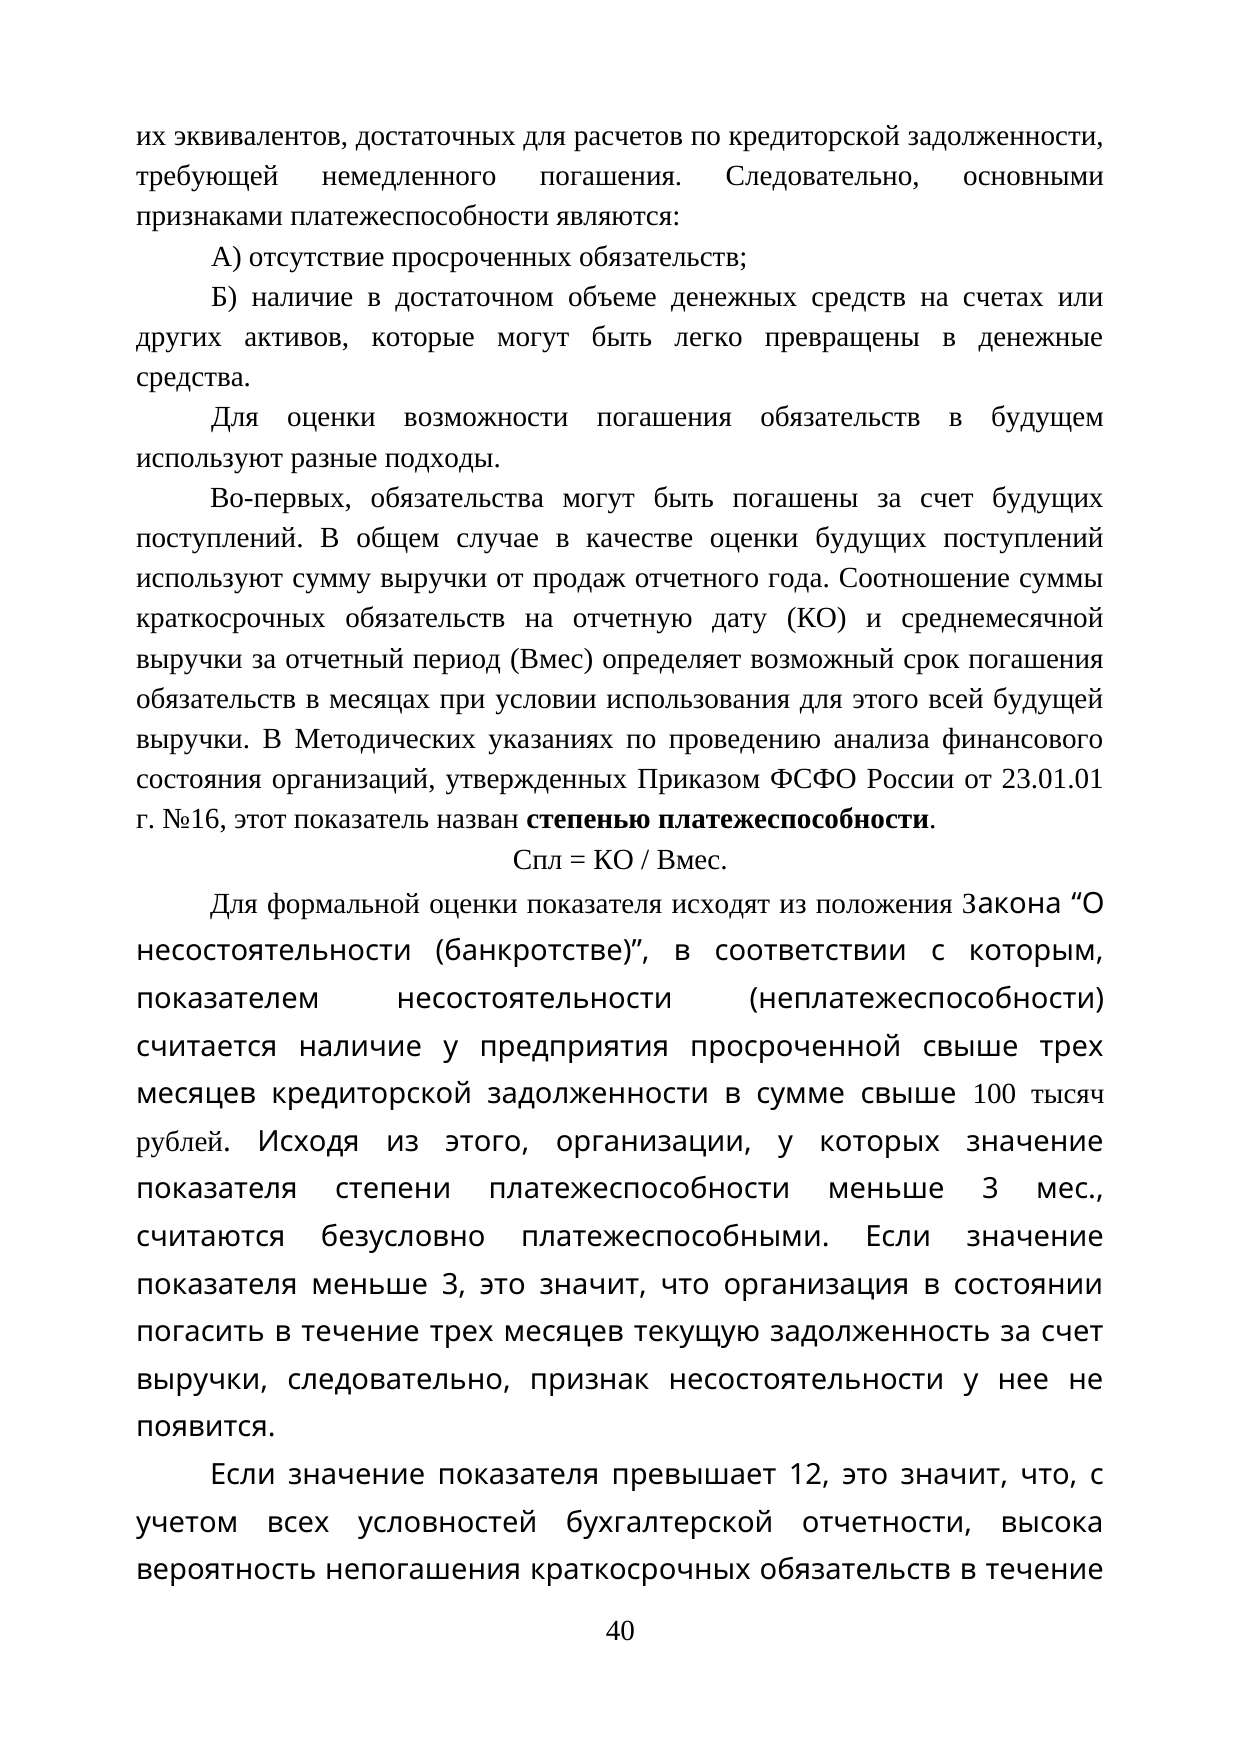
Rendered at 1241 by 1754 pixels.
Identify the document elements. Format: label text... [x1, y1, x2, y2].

text Для оценки возможности погашения обязательств в будущем используют разные подходы. [136, 399, 1104, 473]
text Спл = КО / Вмес. [136, 842, 1104, 875]
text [136, 1453, 1104, 1588]
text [136, 118, 1104, 232]
text А) отсутствие просроченных обязательств; [136, 239, 1104, 272]
text Б) наличие в достаточном объеме денежных средств на счетах или других активов, которые могут быть легко превращены в денежные средства. [136, 279, 1104, 393]
text Во-первых, обязательства могут быть погашены за счет будущих поступлений. В общем случае в качестве оценки будущих поступлений используют сумму выручки от продаж отчетного года. Соотношение суммы краткосрочных обязательств на отчетную дату (КО) и среднемесячной выручки за отчетный период (Вмес) определяет возможный срок погашения обязательств в месяцах при условии использования для этого всей будущей выручки. В Методических указаниях по проведению анализа финансового состояния организаций, утвержденных Приказом ФСФО России от 23.01.01 г. №16, этот показатель назван степенью платежеспособности. [136, 480, 1104, 835]
text Для формальной оценки показателя исходят из положения Закона “О несостоятельности (банкротстве)”, в соответствии с которым, показателем несостоятельности (неплатежеспособности) считается наличие у предприятия просроченной свыше трех месяцев кредиторской задолженности в сумме свыше 100 тысяч рублей. Исходя из этого, организации, у которых значение показателя степени платежеспособности меньше 3 мес., считаются безусловно платежеспособными. Если значение показателя меньше 3, это значит, что организация в состоянии погасить в течение трех месяцев текущую задолженность за счет выручки, следовательно, признак несостоятельности у нее не появится. [136, 882, 1104, 1445]
